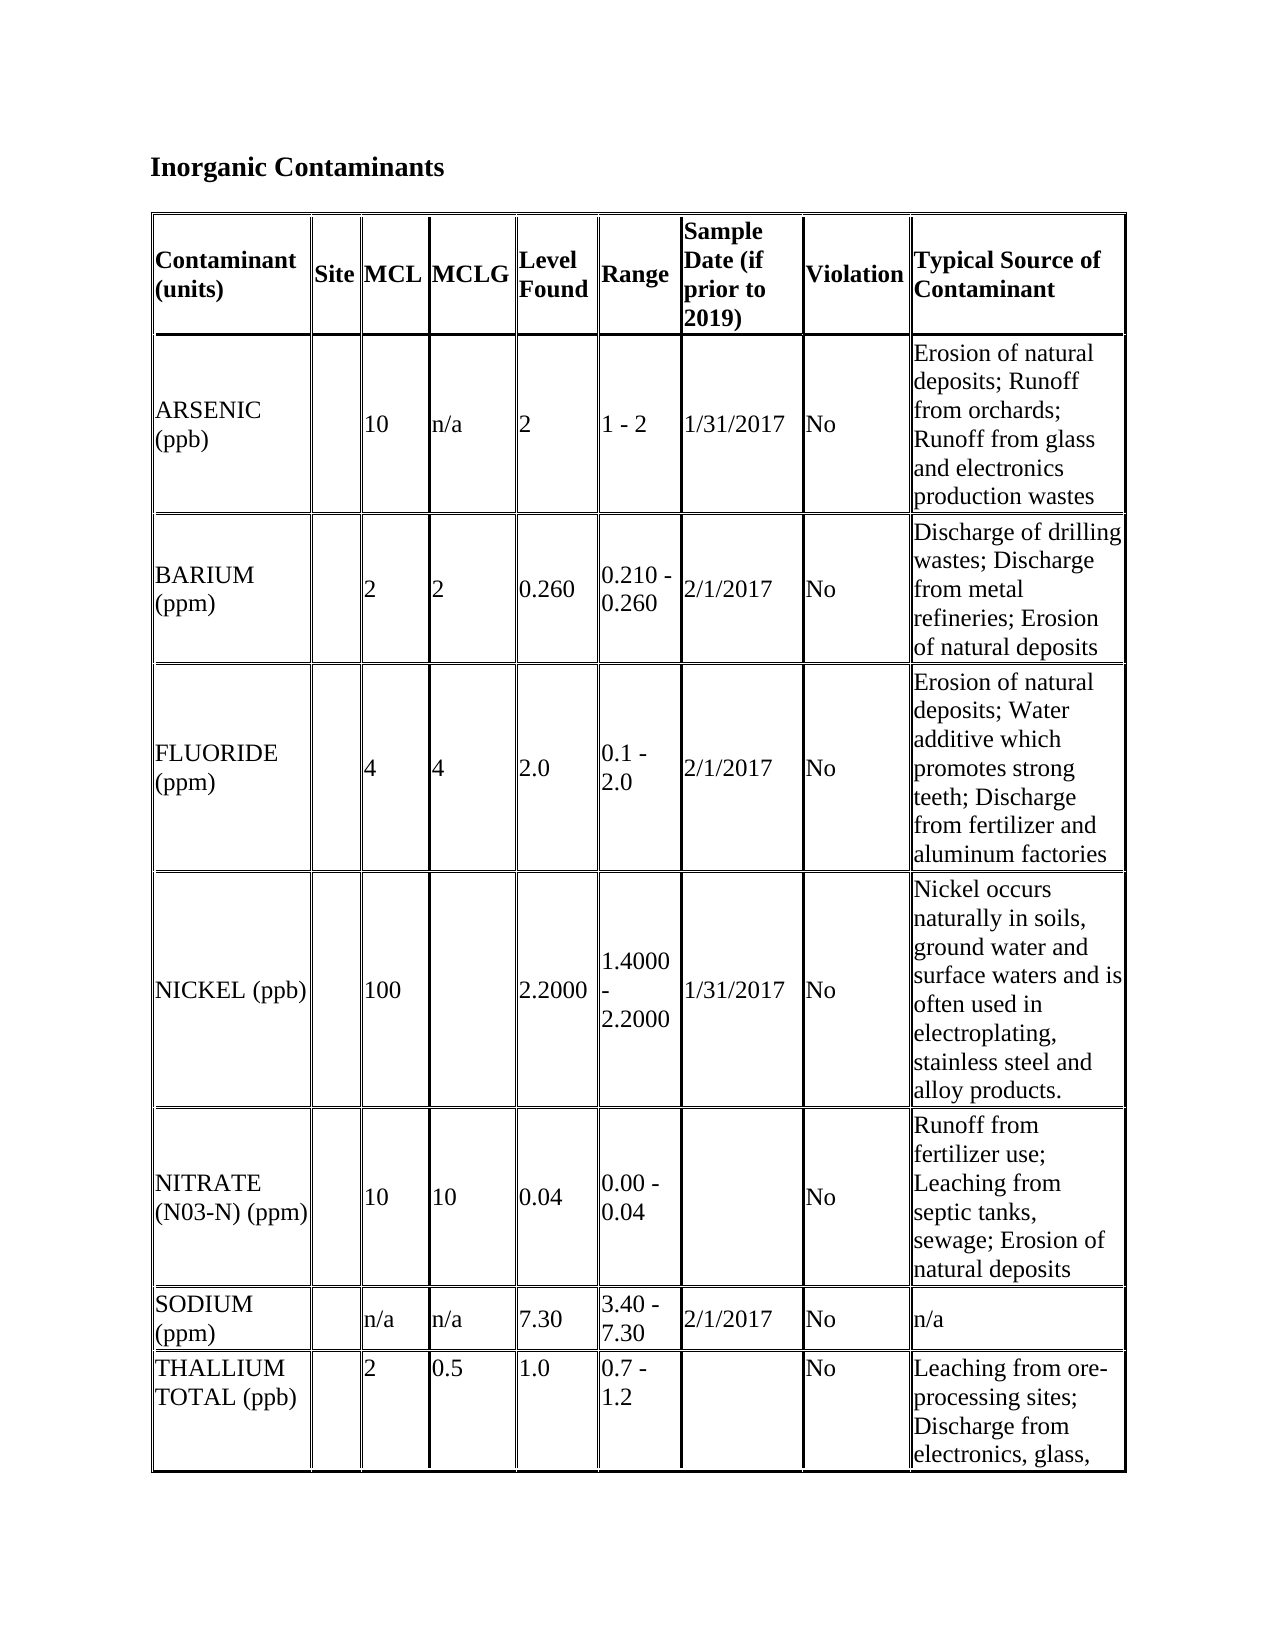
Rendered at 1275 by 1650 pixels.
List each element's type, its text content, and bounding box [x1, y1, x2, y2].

table_cell [683, 1109, 802, 1285]
table_cell Erosion of natural deposits; Water additive which promotes strong teeth; Discharge from fertilizer and aluminum factories [911, 662, 1126, 869]
table_cell 2 [431, 515, 515, 662]
table_cell Discharge of drilling wastes; Discharge from metal refineries; Erosion of natural deposits [911, 512, 1126, 662]
table_cell 1 - 2 [600, 336, 680, 512]
table_cell 0.5 [429, 1352, 516, 1470]
table_cell 1/31/2017 [683, 336, 802, 512]
table_cell 2.2000 [518, 873, 597, 1106]
table_cell 100 [363, 873, 428, 1106]
table_cell n/a [911, 1285, 1126, 1348]
table_cell n/a [431, 336, 515, 512]
table_header Typical Source of Contaminant [911, 215, 1124, 333]
table_cell SODIUM (ppm) [152, 1285, 312, 1348]
table_cell Runoff from fertilizer use; Leaching from septic tanks, sewage; Erosion of natural deposits [911, 1106, 1126, 1285]
table_cell [313, 1109, 360, 1285]
table_cell 0.210 - 0.260 [600, 515, 680, 662]
table_header Level Found [516, 215, 599, 333]
table_cell 10 [363, 336, 428, 512]
table_cell No [805, 1109, 909, 1285]
table_cell Nickel occurs naturally in soils, ground water and surface waters and is often used in electroplating, stainless steel and alloy products. [913, 870, 1125, 1106]
table_header Contaminant (units) [154, 215, 312, 333]
table_cell No [805, 515, 909, 662]
table_header Violation [803, 213, 911, 333]
table_cell 3.40 - 7.30 [600, 1288, 680, 1348]
table_cell 10 [363, 1109, 428, 1285]
table_cell NITRATE (N03-N) (ppm) [152, 1106, 312, 1285]
table_cell [313, 873, 360, 1106]
table_cell [313, 1288, 360, 1348]
subtitle Inorganic Contaminants [150, 150, 1125, 182]
table_cell ARSENIC (ppb) [152, 333, 310, 512]
table_cell 1.0 [516, 1352, 599, 1470]
table_cell 0.00 - 0.04 [600, 1109, 680, 1285]
table_cell THALLIUM TOTAL (ppb) [154, 1349, 312, 1470]
table_cell 1.4000 - 2.2000 [600, 873, 680, 1106]
table_cell 10 [431, 1109, 515, 1285]
table_cell n/a [431, 1288, 515, 1348]
table_cell 2/1/2017 [683, 1288, 802, 1348]
table_cell 0.1 - 2.0 [600, 665, 680, 869]
table_cell 2 [363, 515, 428, 662]
table_cell 1/31/2017 [683, 873, 802, 1106]
table_cell No [805, 1288, 909, 1348]
table_header Site [312, 215, 361, 333]
table_cell No [805, 665, 909, 869]
table_cell 7.30 [518, 1288, 597, 1348]
table_cell 4 [431, 665, 515, 869]
table_header Range [599, 215, 681, 333]
table_cell 2/1/2017 [683, 665, 802, 869]
table_header MCL [361, 215, 429, 333]
table_cell n/a [363, 1288, 428, 1348]
table_cell 2.0 [518, 665, 597, 869]
table_cell 2/1/2017 [683, 515, 802, 662]
table_header MCLG [429, 215, 516, 333]
table_cell No [803, 1349, 911, 1470]
table_cell [681, 1352, 803, 1470]
table_cell 2 [361, 1352, 429, 1470]
table_cell BARIUM (ppm) [152, 512, 312, 662]
table_cell [313, 336, 360, 512]
table_cell NICKEL (ppb) [154, 870, 310, 1106]
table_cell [911, 1349, 1125, 1470]
table_cell [312, 1352, 361, 1470]
table_cell 0.260 [518, 515, 597, 662]
table_cell [313, 665, 360, 869]
table_cell 4 [363, 665, 428, 869]
table_header Sample Date (if prior to 2019) [681, 213, 803, 333]
table_cell [431, 873, 515, 1106]
table_cell Erosion of natural deposits; Runoff from orchards; Runoff from glass and electronics production wastes [913, 333, 1126, 512]
table_cell No [805, 873, 909, 1106]
table_cell 0.7 - 1.2 [599, 1352, 681, 1470]
table_cell 0.04 [518, 1109, 597, 1285]
table_cell [313, 515, 360, 662]
table_cell 2 [518, 336, 597, 512]
table_cell No [805, 336, 909, 512]
table_cell FLUORIDE (ppm) [152, 662, 312, 869]
